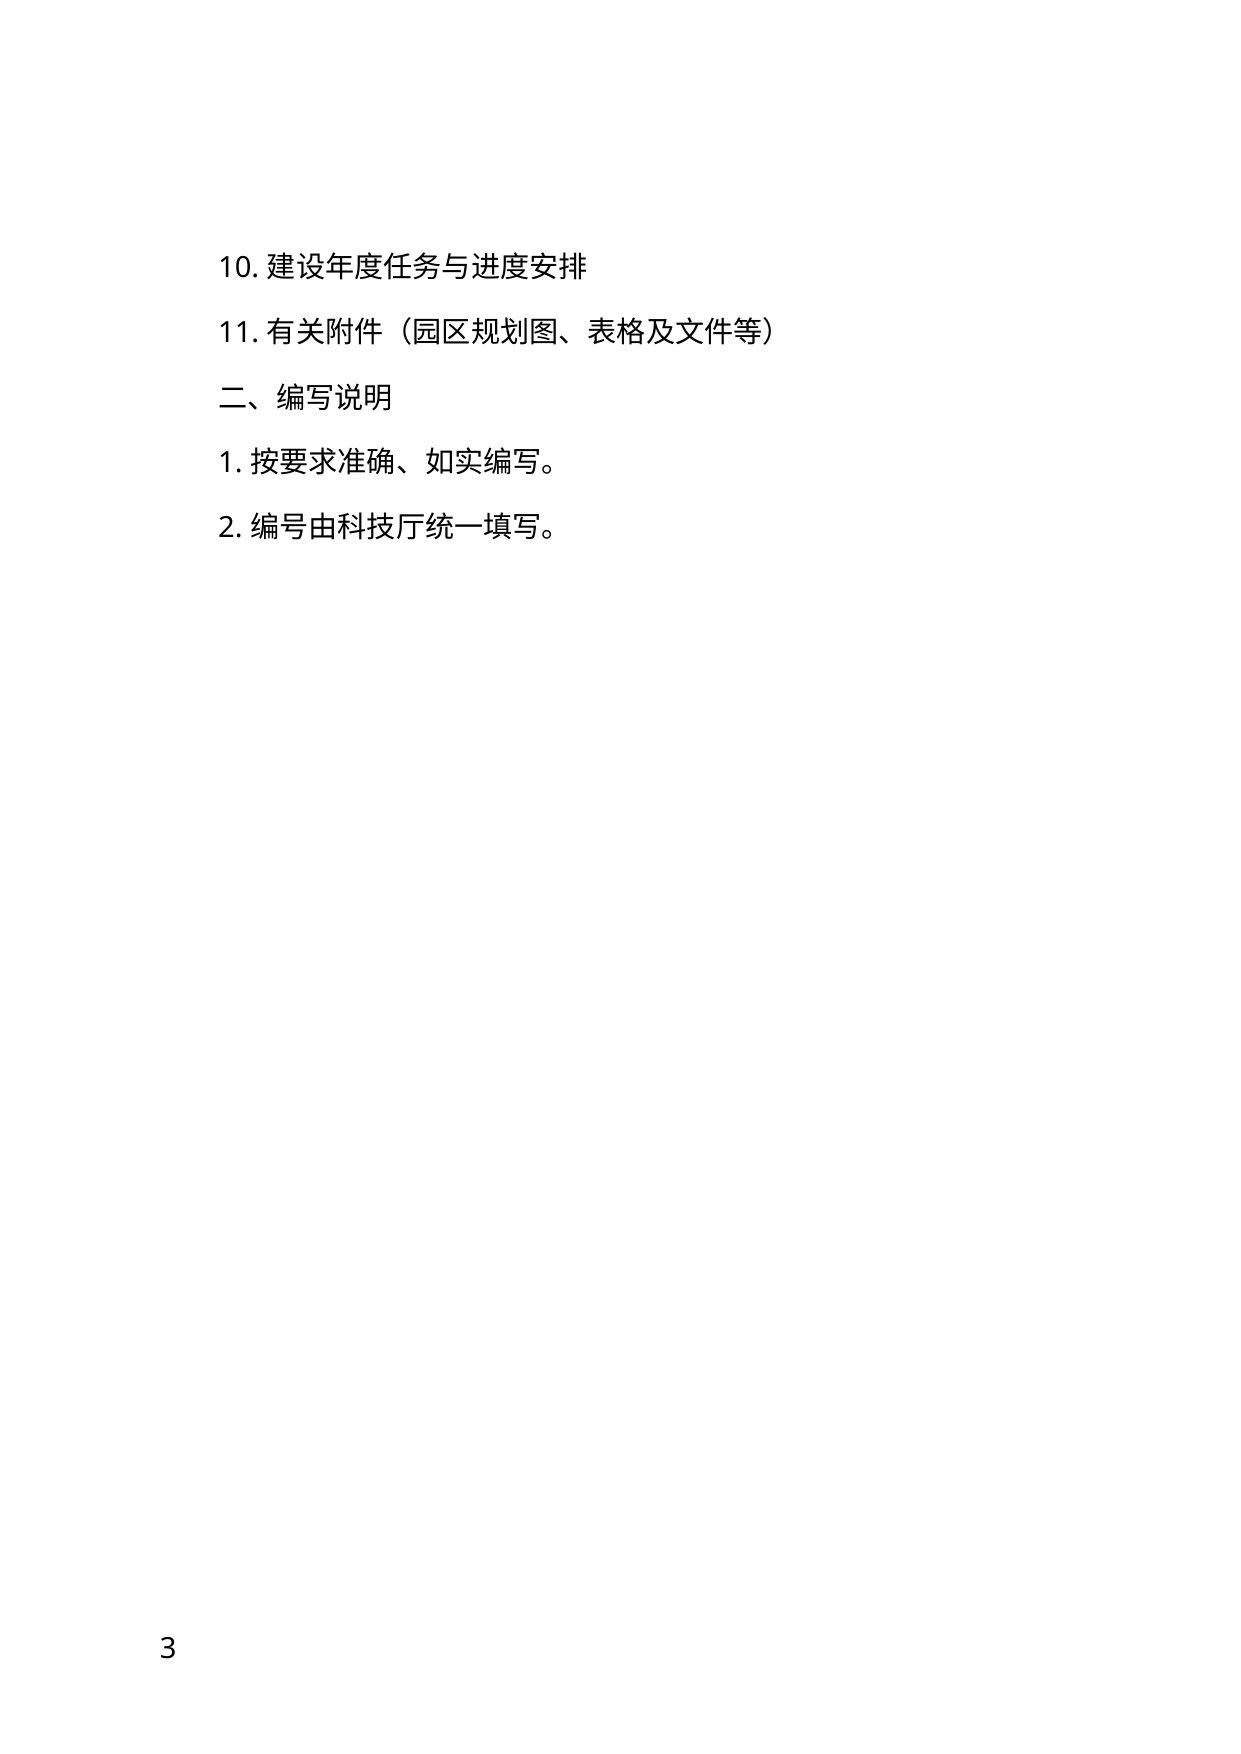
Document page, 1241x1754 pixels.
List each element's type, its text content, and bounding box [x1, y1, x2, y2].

text 二、编写说明 [159, 363, 1081, 428]
text 11. 有关附件（园区规划图、表格及文件等） [159, 298, 1081, 363]
text 1. 按要求准确、如实编写。 [159, 428, 1081, 493]
text 10. 建设年度任务与进度安排 [159, 233, 1081, 298]
text 2. 编号由科技厅统一填写。 [159, 493, 1081, 558]
